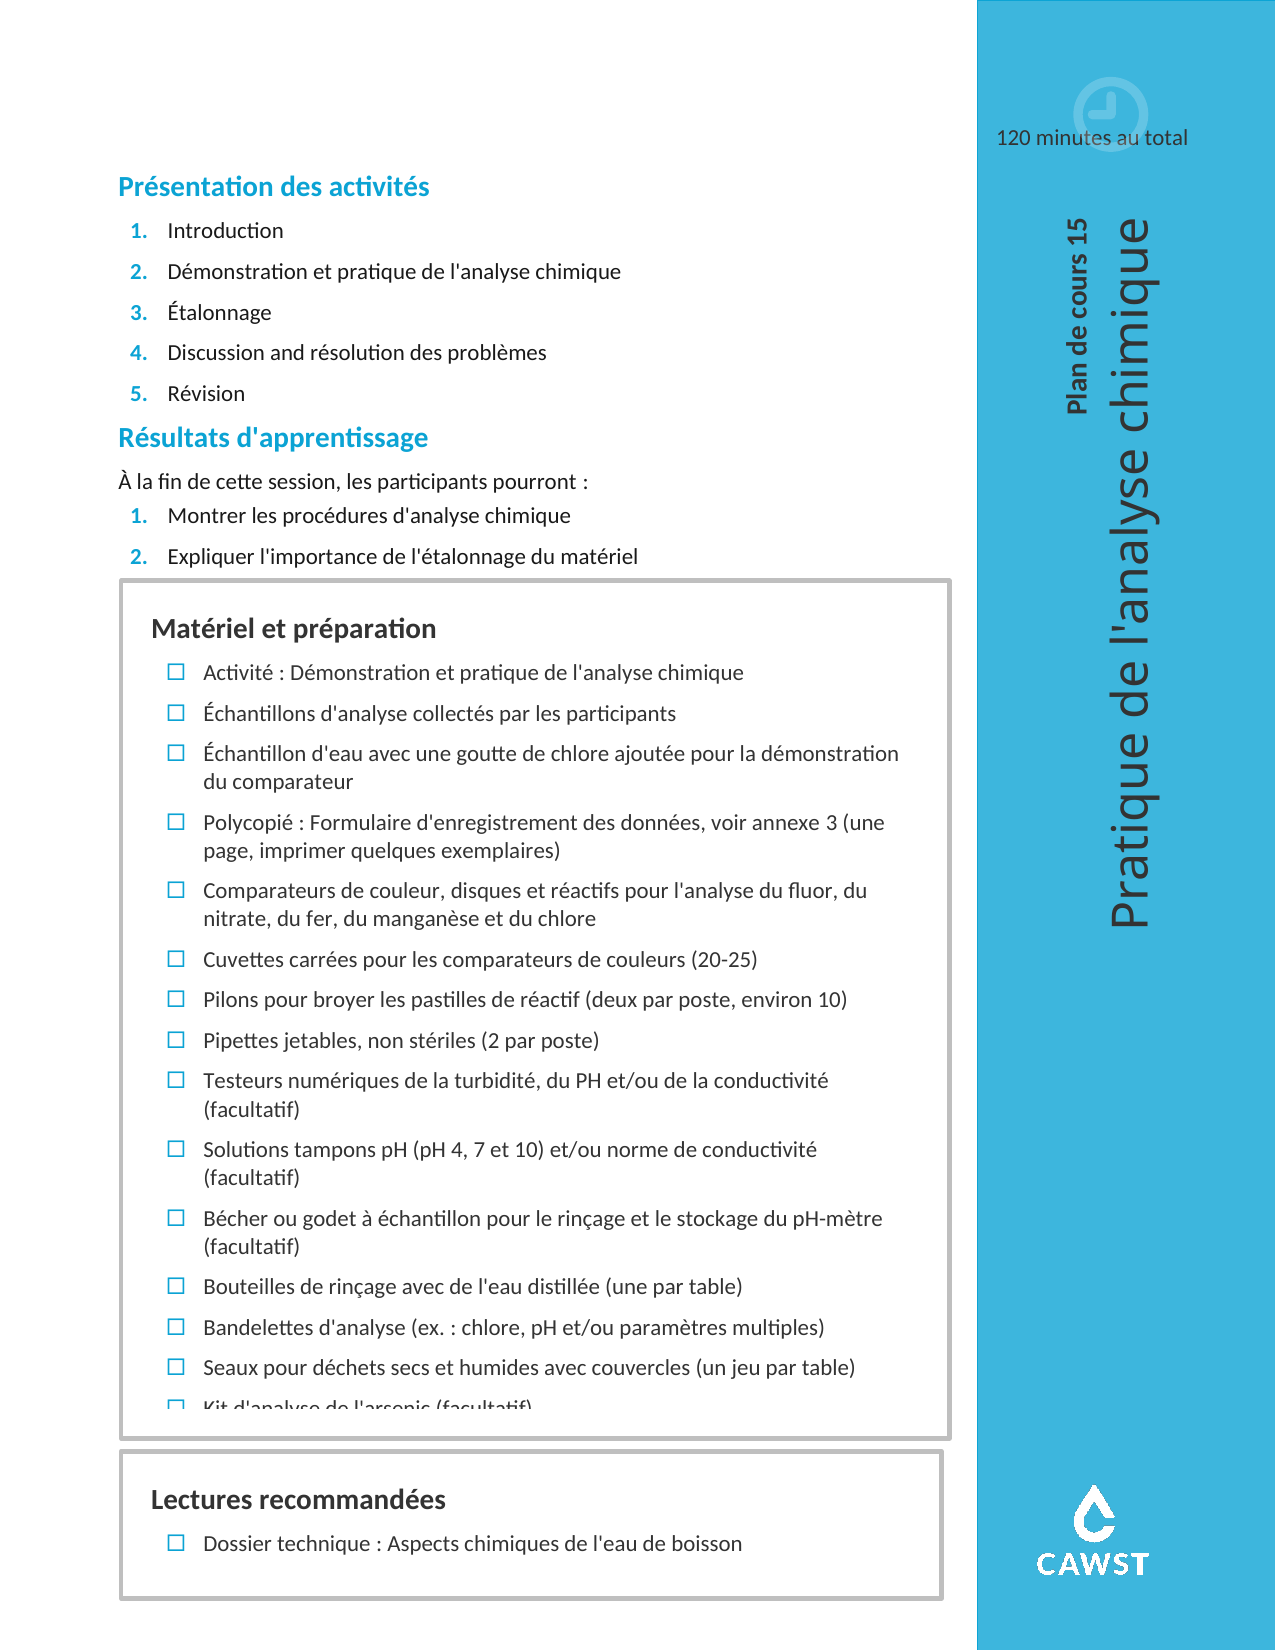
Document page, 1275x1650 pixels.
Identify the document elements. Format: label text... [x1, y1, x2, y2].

list Montrer les procédures d'analyse chimique [130, 502, 1009, 529]
list Introduction [130, 217, 1009, 244]
list Discussion and résolution des problèmes [130, 338, 1009, 366]
text À la fin de cette session, les participants pourront : [118, 467, 1152, 495]
list Étalonnage [130, 298, 1009, 326]
list Révision [130, 379, 1009, 407]
list Expliquer l'importance de l'étalonnage du matériel [130, 542, 1009, 570]
subtitle Résultats d'apprentissage [118, 419, 1157, 455]
subtitle Présentation des activités [118, 168, 1157, 204]
list Démonstration et pratique de l'analyse chimique [130, 257, 1009, 285]
picture [1035, 1483, 1150, 1576]
